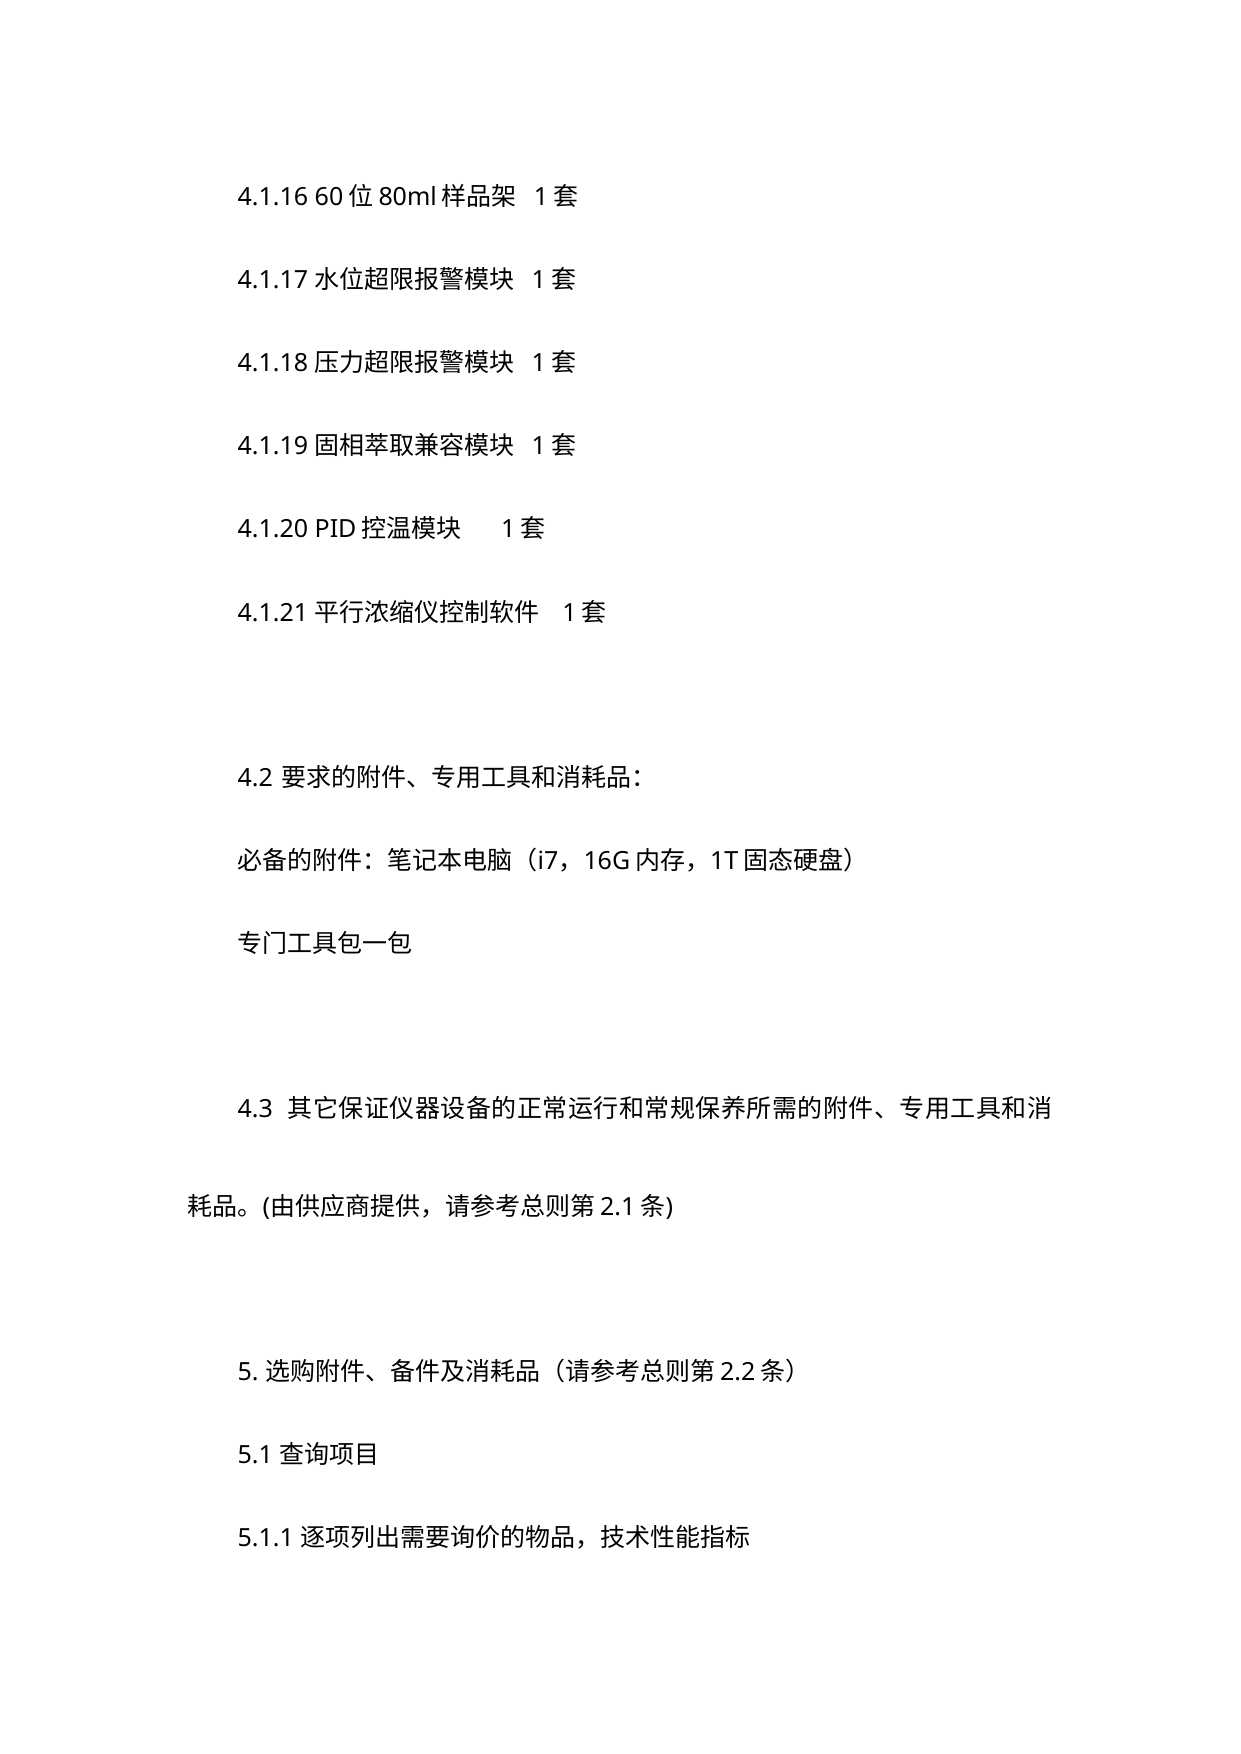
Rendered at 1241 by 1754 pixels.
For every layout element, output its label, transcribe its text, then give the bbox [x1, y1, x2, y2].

text 5. 选购附件、备件及消耗品（请参考总则第2.2条） [187, 1337, 1053, 1402]
text 4.3 其它保证仪器设备的正常运行和常规保养所需的附件、专用工具和消耗品。(由供应商提供，请参考总则第2.1条) [187, 1074, 1053, 1237]
text 必备的附件：笔记本电脑（i7，16G内存，1T固态硬盘） [187, 826, 1053, 891]
text 4.1.19 固相萃取兼容模块 1套 [187, 411, 1053, 476]
text 4.1.21 平行浓缩仪控制软件 1套 [187, 578, 1053, 643]
text 4.2 要求的附件、专用工具和消耗品： [187, 743, 1053, 808]
text 4.1.20 PID控温模块 1套 [187, 494, 1053, 559]
text 4.1.16 60位80ml样品架 1套 [187, 162, 1053, 227]
text 5.1.1 逐项列出需要询价的物品，技术性能指标 [187, 1503, 1053, 1568]
text 5.1 查询项目 [187, 1420, 1053, 1485]
text 4.1.18 压力超限报警模块 1套 [187, 328, 1053, 393]
text 专门工具包一包 [187, 909, 1053, 974]
text 4.1.17 水位超限报警模块 1套 [187, 245, 1053, 310]
